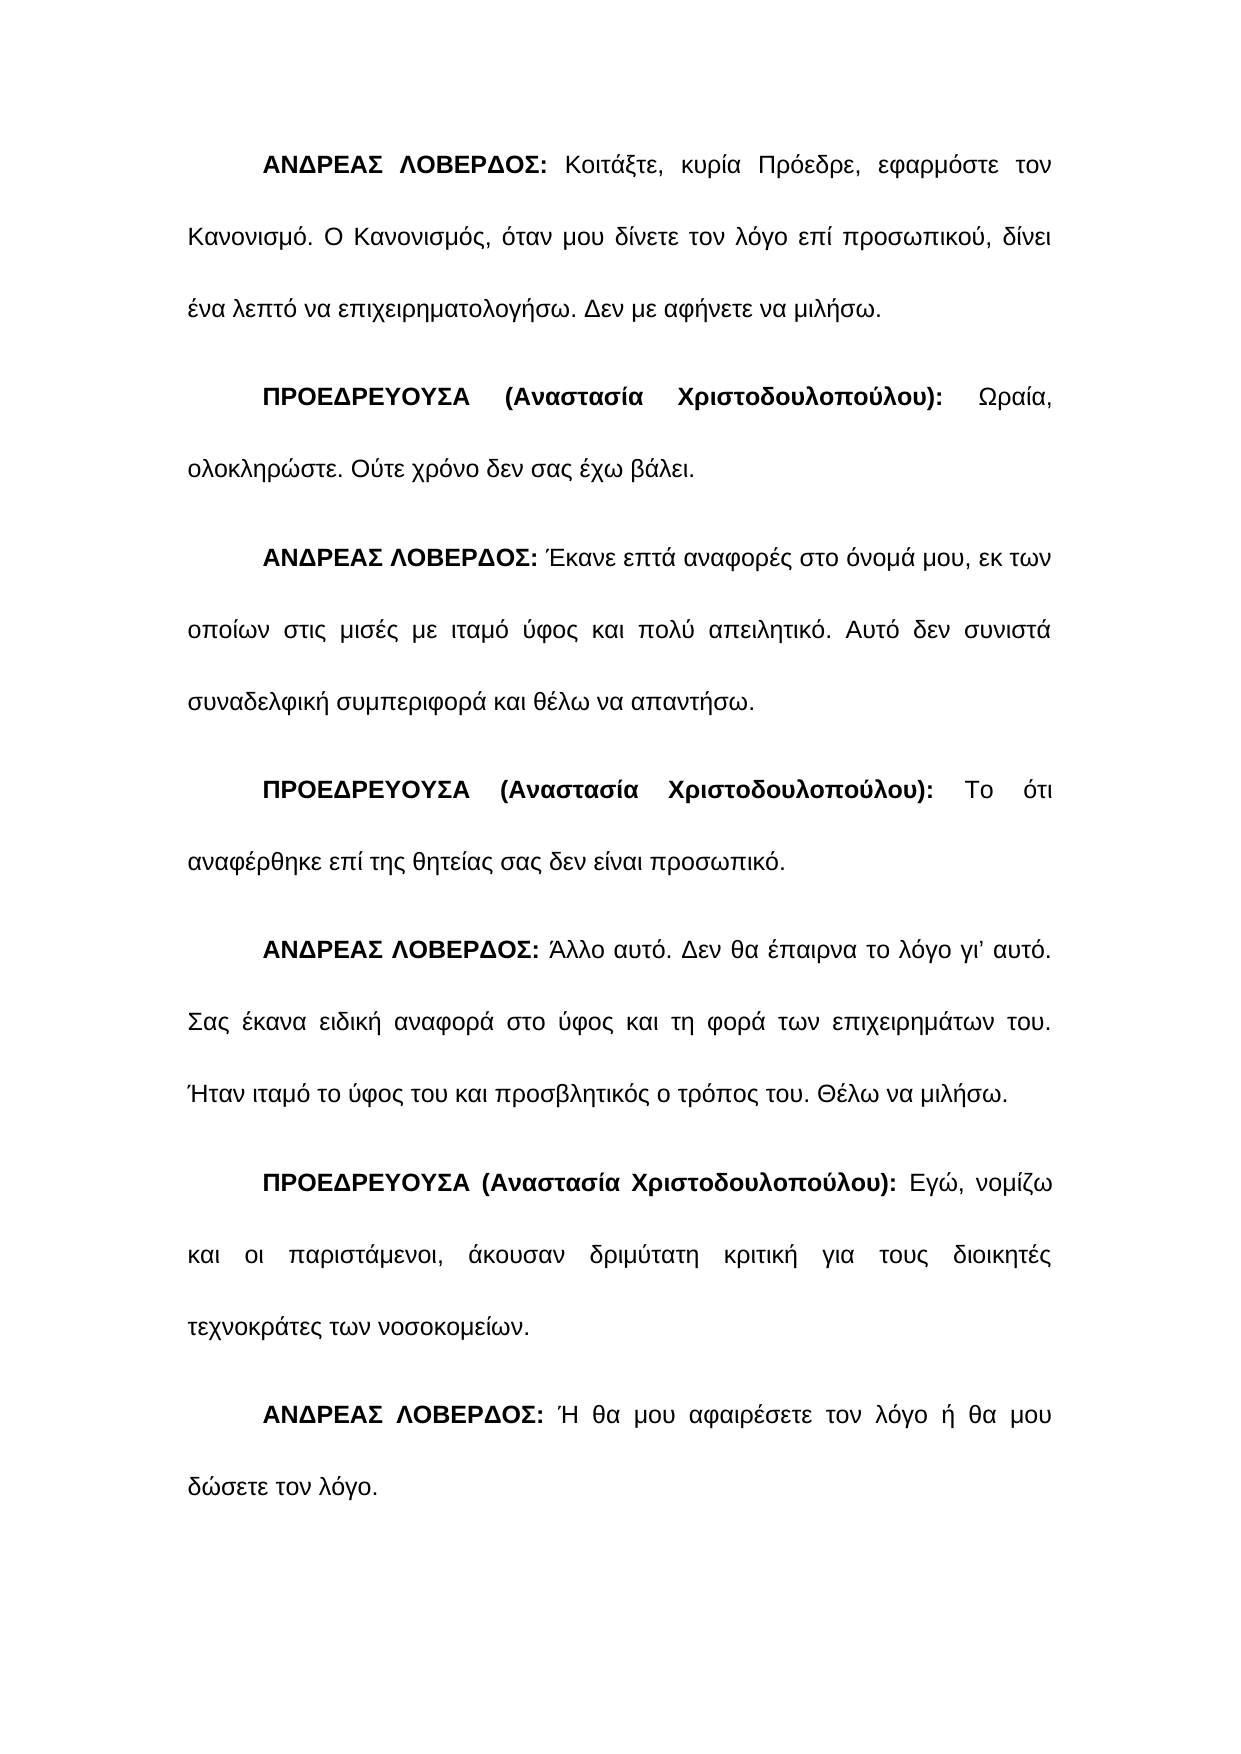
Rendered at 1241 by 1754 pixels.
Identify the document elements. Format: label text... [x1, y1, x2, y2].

text ΠΡΟΕΔΡΕΥΟΥΣΑ (Αναστασία Χριστοδουλοπούλου): Ωραία, ολοκληρώστε. Ούτε χρόνο δεν σας έχω βάλει. [187, 382, 1053, 483]
text ΑΝΔΡΕΑΣ ΛΟΒΕΡΔΟΣ: Έκανε επτά αναφορές στο όνομά μου, εκ των οποίων στις μισές με ιταμό ύφος και πολύ απειλητικό. Αυτό δεν συνιστά συναδελφική συμπεριφορά και θέλω να απαντήσω. [187, 543, 1053, 715]
text ΠΡΟΕΔΡΕΥΟΥΣΑ (Αναστασία Χριστοδουλοπούλου): Το ότι αναφέρθηκε επί της θητείας σας δεν είναι προσωπικό. [187, 775, 1053, 876]
text ΑΝΔΡΕΑΣ ΛΟΒΕΡΔΟΣ: Ή θα μου αφαιρέσετε τον λόγο ή θα μου δώσετε τον λόγο. [187, 1400, 1053, 1501]
text ΠΡΟΕΔΡΕΥΟΥΣΑ (Αναστασία Χριστοδουλοπούλου): Εγώ, νομίζω και οι παριστάμενοι, άκουσαν δριμύτατη κριτική για τους διοικητές τεχνοκράτες των νοσοκομείων. [187, 1168, 1053, 1340]
text ΑΝΔΡΕΑΣ ΛΟΒΕΡΔΟΣ: Άλλο αυτό. Δεν θα έπαιρνα το λόγο γι’ αυτό. Σας έκανα ειδική αναφορά στο ύφος και τη φορά των επιχειρημάτων του. Ήταν ιταμό το ύφος του και προσβλητικός ο τρόπος του. Θέλω να μιλήσω. [187, 935, 1053, 1108]
text ΑΝΔΡΕΑΣ ΛΟΒΕΡΔΟΣ: Κοιτάξτε, κυρία Πρόεδρε, εφαρμόστε τον Κανονισμό. Ο Κανονισμός, όταν μου δίνετε τον λόγο επί προσωπικού, δίνει ένα λεπτό να επιχειρηματολογήσω. Δεν με αφήνετε να μιλήσω. [187, 150, 1053, 322]
